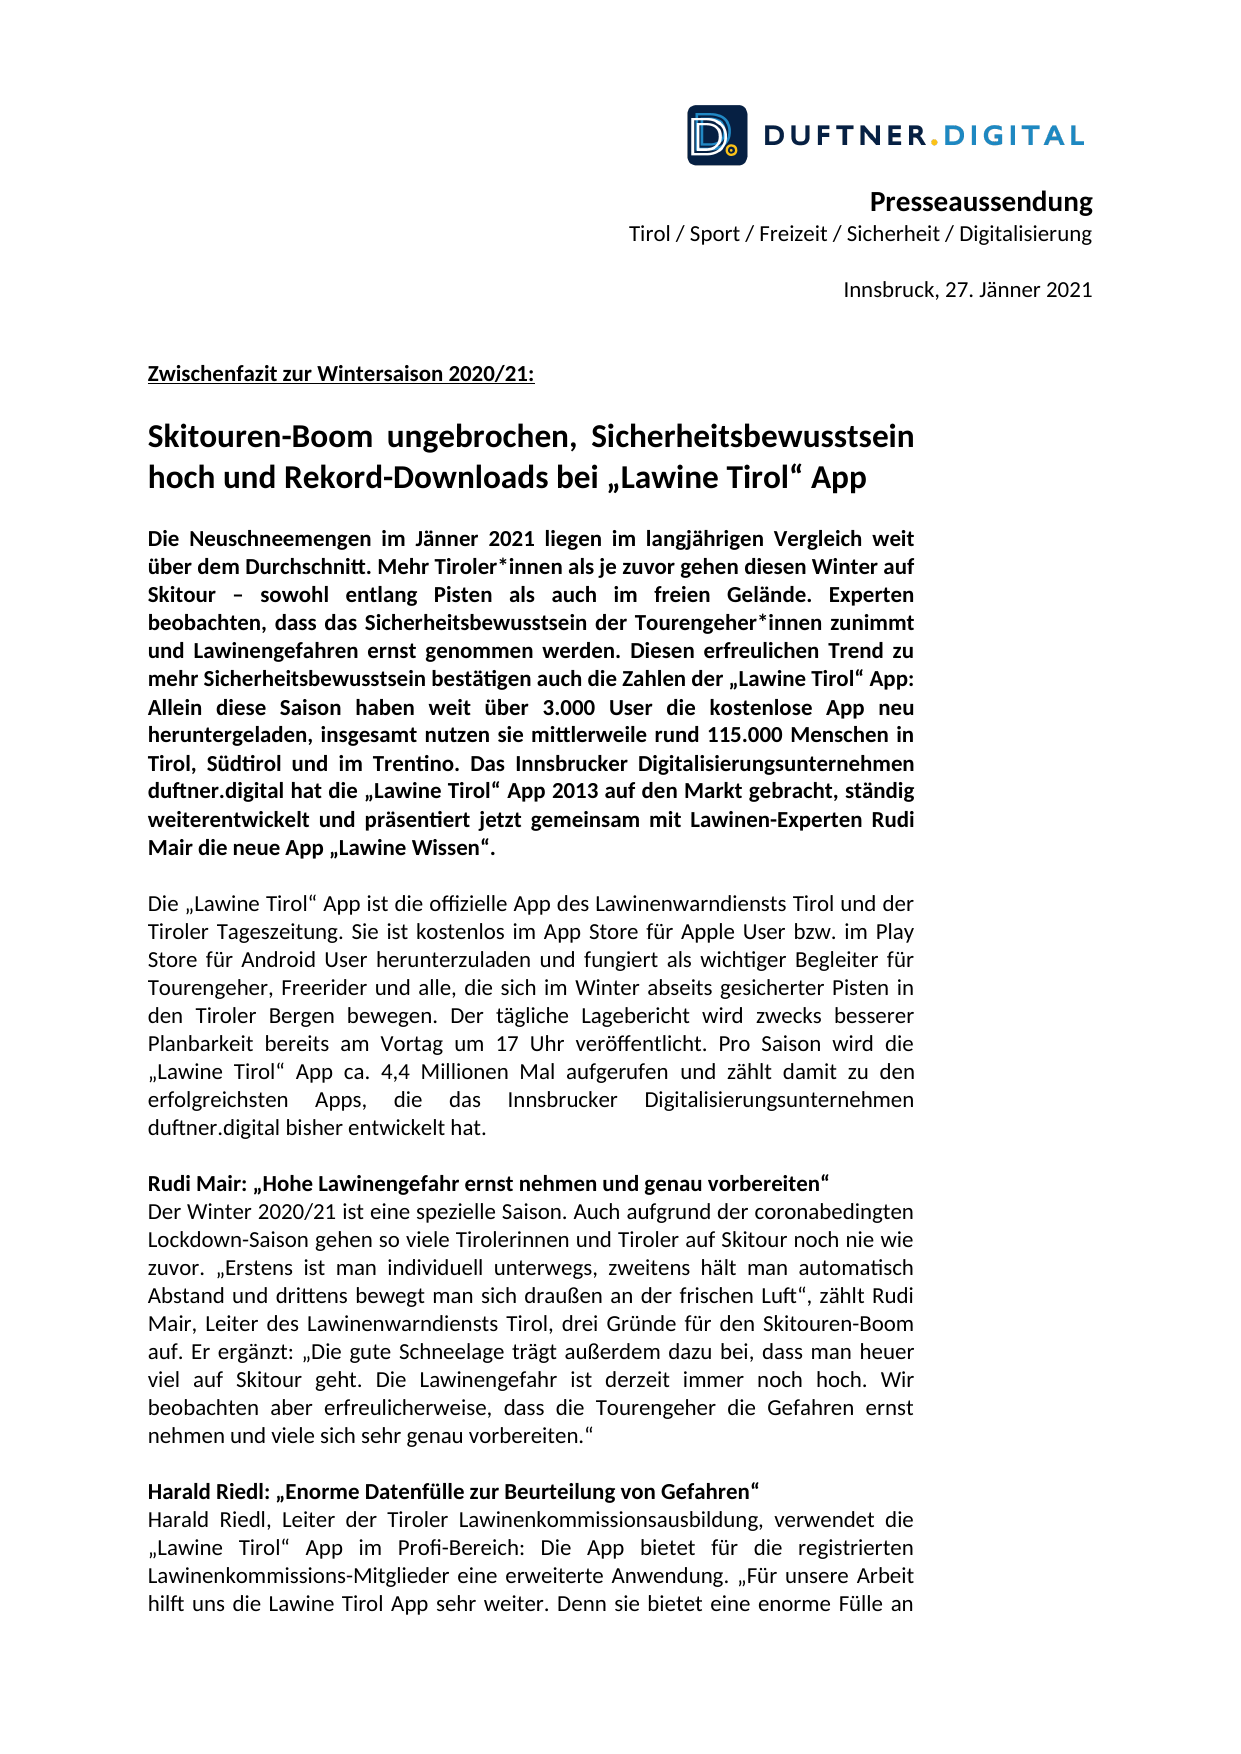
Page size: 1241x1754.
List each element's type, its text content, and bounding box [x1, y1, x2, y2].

text Der Winter 2020/21 ist eine spezielle Saison. Auch aufgrund der coronabedingten Lockdown-Saison gehen so viele Tirolerinnen und Tiroler auf Skitour noch nie wie zuvor. „Erstens ist man individuell unterwegs, zweitens hält man automatisch Abstand und drittens bewegt man sich draußen an der frischen Luft“, zählt Rudi Mair, Leiter des Lawinenwarndiensts Tirol, drei Gründe für den Skitouren-Boom auf. Er ergänzt: „Die gute Schneelage trägt außerdem dazu bei, dass man heuer viel auf Skitour geht. Die Lawinengefahr ist derzeit immer noch hoch. Wir beobachten aber erfreulicherweise, dass die Tourengeher die Gefahren ernst nehmen und viele sich sehr genau vorbereiten.“ [148, 1197, 915, 1449]
text Skitouren-Boom ungebrochen, Sicherheitsbewusstsein hoch und Rekord-Downloads bei „Lawine Tirol“ App [148, 415, 915, 496]
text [148, 1505, 915, 1617]
picture [678, 57, 1093, 183]
text Rudi Mair: „Hohe Lawinengefahr ernst nehmen und genau vorbereiten“ [148, 1169, 915, 1197]
text Innsbruck, 27. Jänner 2021 [148, 275, 1093, 303]
text Die „Lawine Tirol“ App ist die offizielle App des Lawinenwarndiensts Tirol und der Tiroler Tageszeitung. Sie ist kostenlos im App Store für Apple User bzw. im Play Store für Android User herunterzuladen und fungiert als wichtiger Begleiter für Tourengeher, Freerider und alle, die sich im Winter abseits gesicherter Pisten in den Tiroler Bergen bewegen. Der tägliche Lagebericht wird zwecks besserer Planbarkeit bereits am Vortag um 17 Uhr veröffentlicht. Pro Saison wird die „Lawine Tirol“ App ca. 4,4 Millionen Mal aufgerufen und zählt damit zu den erfolgreichsten Apps, die das Innsbrucker Digitalisierungsunternehmen duftner.digital bisher entwickelt hat. [148, 889, 915, 1141]
text Tirol / Sport / Freizeit / Sicherheit / Digitalisierung [148, 219, 1093, 247]
text Presseaussendung [148, 183, 1093, 219]
text Harald Riedl: „Enorme Datenfülle zur Beurteilung von Gefahren“ [148, 1477, 915, 1505]
text Zwischenfazit zur Wintersaison 2020/21: [148, 359, 915, 387]
text Die Neuschneemengen im Jänner 2021 liegen im langjährigen Vergleich weit über dem Durchschnitt. Mehr Tiroler*innen als je zuvor gehen diesen Winter auf Skitour – sowohl entlang Pisten als auch im freien Gelände. Experten beobachten, dass das Sicherheitsbewusstsein der Tourengeher*innen zunimmt und Lawinengefahren ernst genommen werden. Diesen erfreulichen Trend zu mehr Sicherheitsbewusstsein bestätigen auch die Zahlen der „Lawine Tirol“ App: Allein diese Saison haben weit über 3.000 User die kostenlose App neu heruntergeladen, insgesamt nutzen sie mittlerweile rund 115.000 Menschen in Tirol, Südtirol und im Trentino. Das Innsbrucker Digitalisierungsunternehmen duftner.digital hat die „Lawine Tirol“ App 2013 auf den Markt gebracht, ständig weiterentwickelt und präsentiert jetzt gemeinsam mit Lawinen-Experten Rudi Mair die neue App „Lawine Wissen“. [148, 524, 915, 861]
